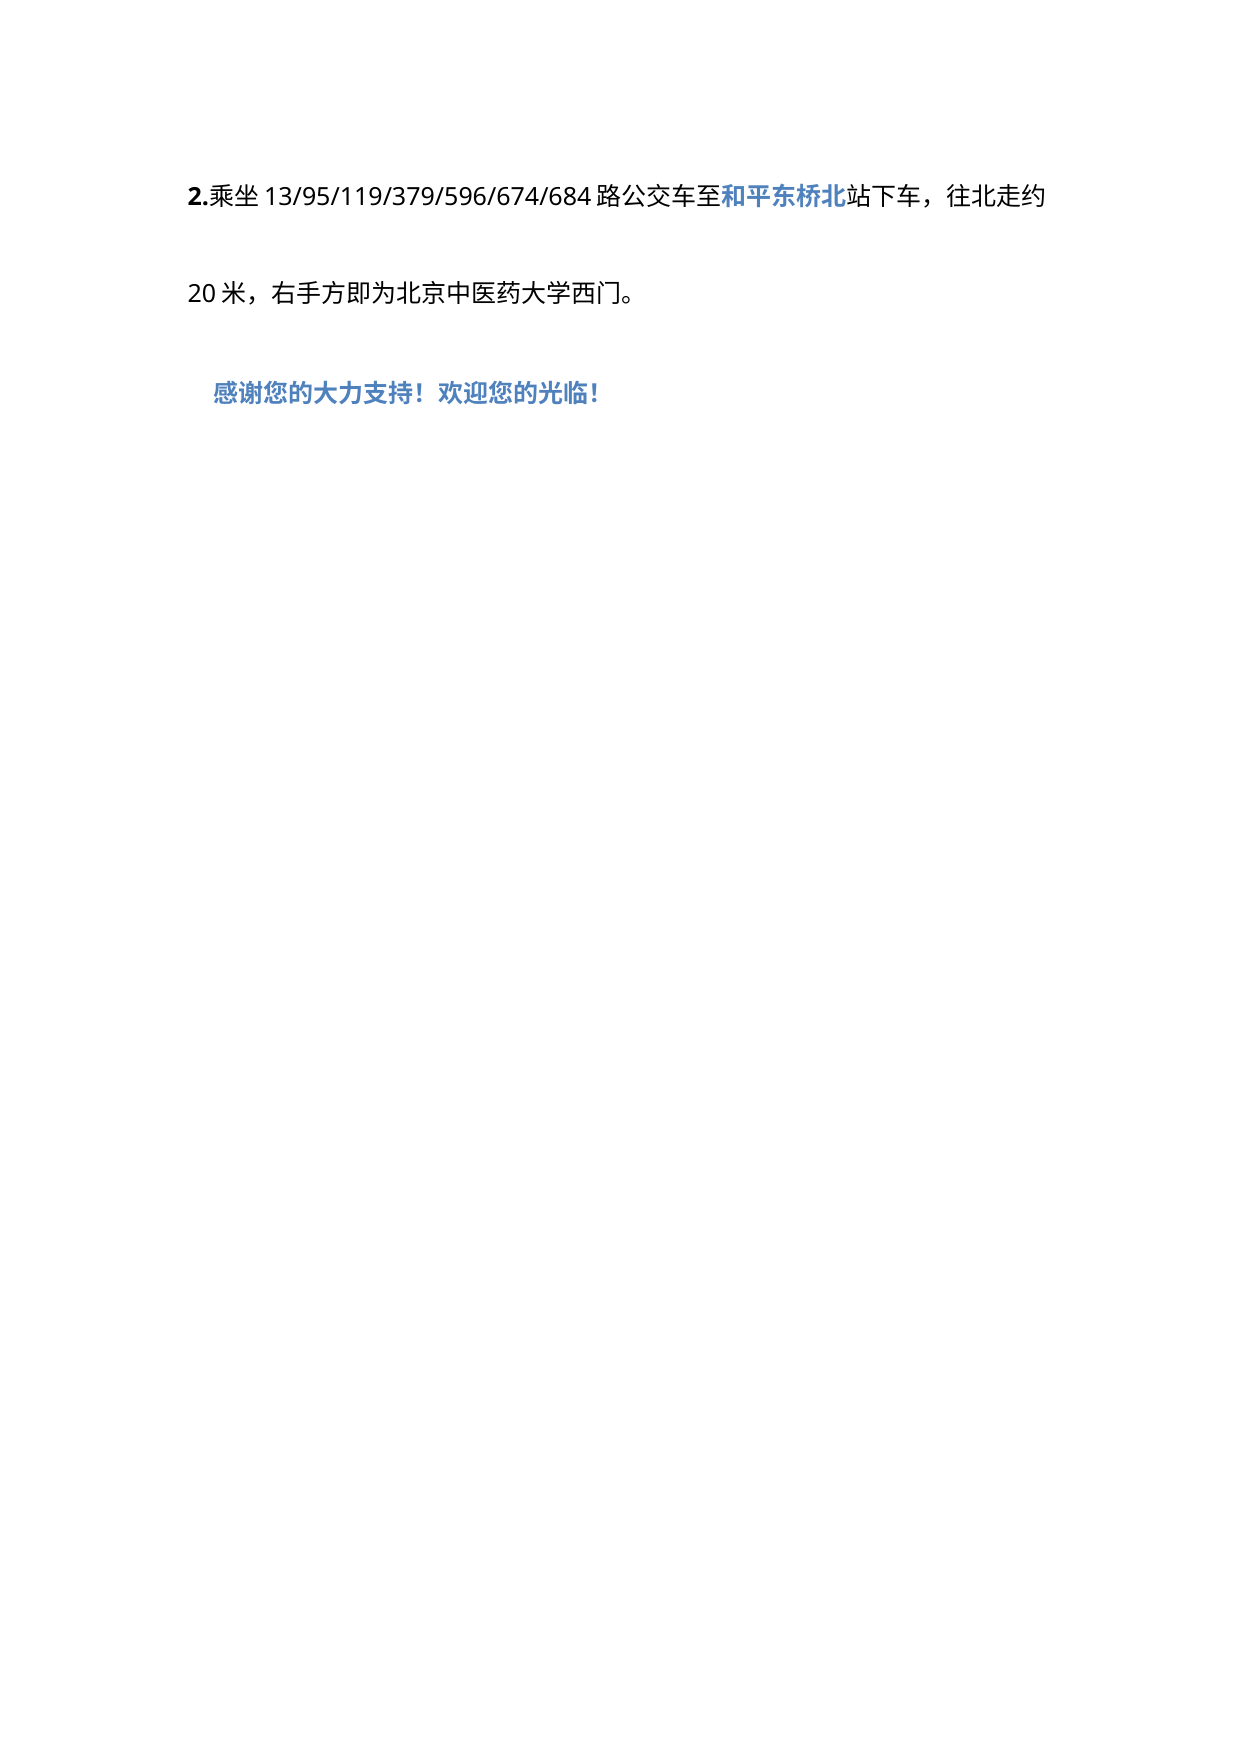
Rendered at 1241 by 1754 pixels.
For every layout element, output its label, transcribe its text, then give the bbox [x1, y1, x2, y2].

text 2.乘坐13/95/119/379/596/674/684路公交车至和平东桥北站下车，往北走约20米，右手方即为北京中医药大学西门。 [187, 162, 1053, 324]
text 感谢您的大力支持！欢迎您的光临！ [187, 359, 1053, 424]
